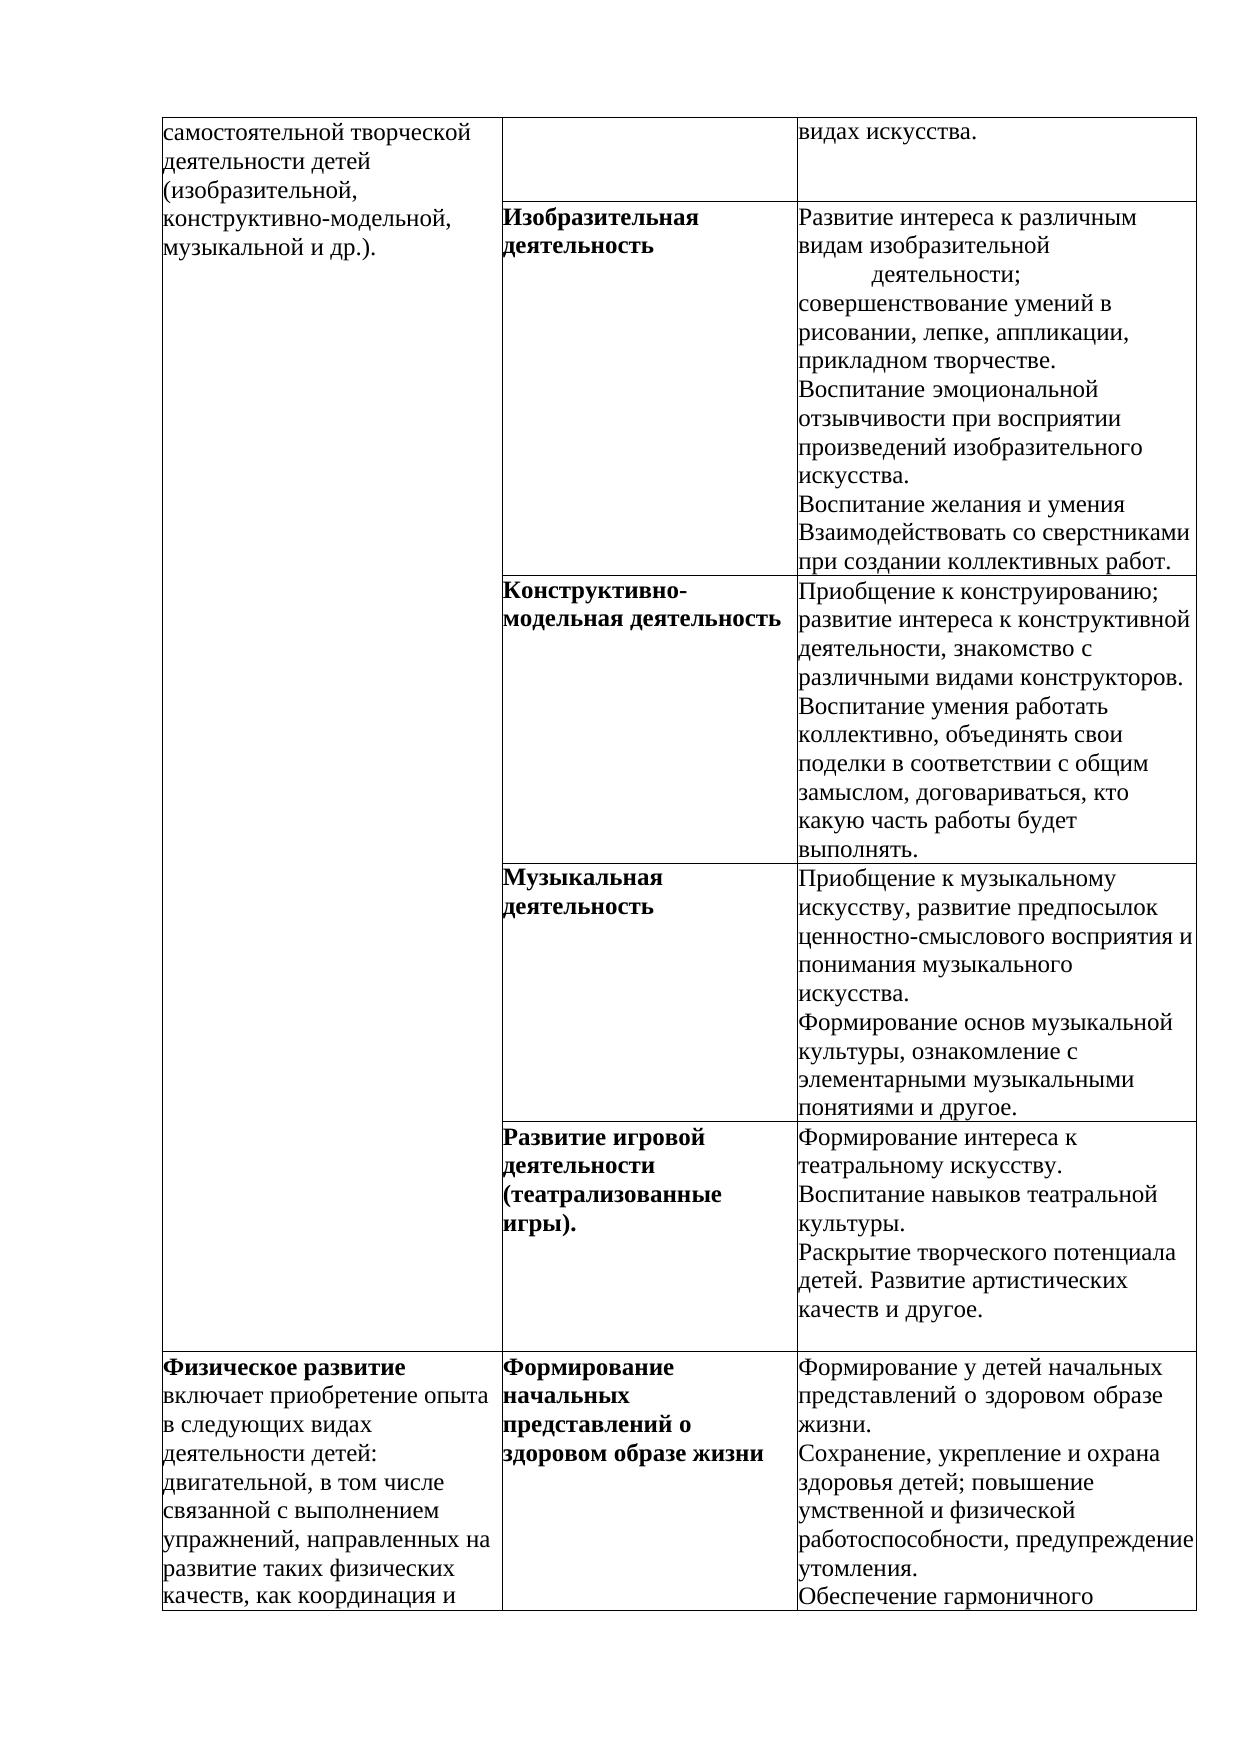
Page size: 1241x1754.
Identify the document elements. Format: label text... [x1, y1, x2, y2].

table_header видах искусства. [798, 118, 1196, 201]
table_header самостоятельной творческой деятельности детей (изобразительной, конструктивно-модельной, музыкальной и др.). [163, 118, 502, 1351]
table_cell Музыкальная деятельность [503, 864, 797, 1121]
table_cell Приобщение к конструированию; развитие интереса к конструктивной деятельности, знакомство с различными видами конструкторов. Воспитание умения работать коллективно, объединять свои поделки в соответствии с общим замыслом, договариваться, кто какую часть работы будет выполнять. [798, 576, 1196, 863]
table_cell Конструктивно- модельная деятельность [503, 576, 797, 863]
table_header [503, 118, 797, 201]
table_cell Физическое развитие включает приобретение опыта в следующих видах деятельности детей: двигательной, в том числе связанной с выполнением упражнений, направленных на развитие таких физических качеств, как координация и [163, 1352, 502, 1610]
table_cell Формирование интереса к театральному искусству. Воспитание навыков театральной культуры. Раскрытие творческого потенциала детей. Развитие артистических качеств и другое. [798, 1122, 1196, 1351]
table_cell Развитие интереса к различным видам изобразительной деятельности; совершенствование умений в рисовании, лепке, аппликации, прикладном творчестве. Воспитание эмоциональной отзывчивости при восприятии произведений изобразительного искусства. Воспитание желания и умения Взаимодействовать со сверстниками при создании коллективных работ. [798, 202, 1196, 575]
table_cell Формирование начальных представлений о здоровом образе жизни [503, 1352, 797, 1610]
table_cell Приобщение к музыкальному искусству, развитие предпосылок ценностно-смыслового восприятия и понимания музыкального искусства. Формирование основ музыкальной культуры, ознакомление с элементарными музыкальными понятиями и другое. [798, 864, 1196, 1121]
table_cell Изобразительная деятельность [503, 202, 797, 575]
table_cell Формирование у детей начальных представлений о здоровом образе жизни. Сохранение, укрепление и охрана здоровья детей; повышение умственной и физической работоспособности, предупреждение утомления. Обеспечение гармоничного [798, 1352, 1196, 1610]
table_cell Развитие игровой деятельности (театрализованные игры). [503, 1122, 797, 1351]
